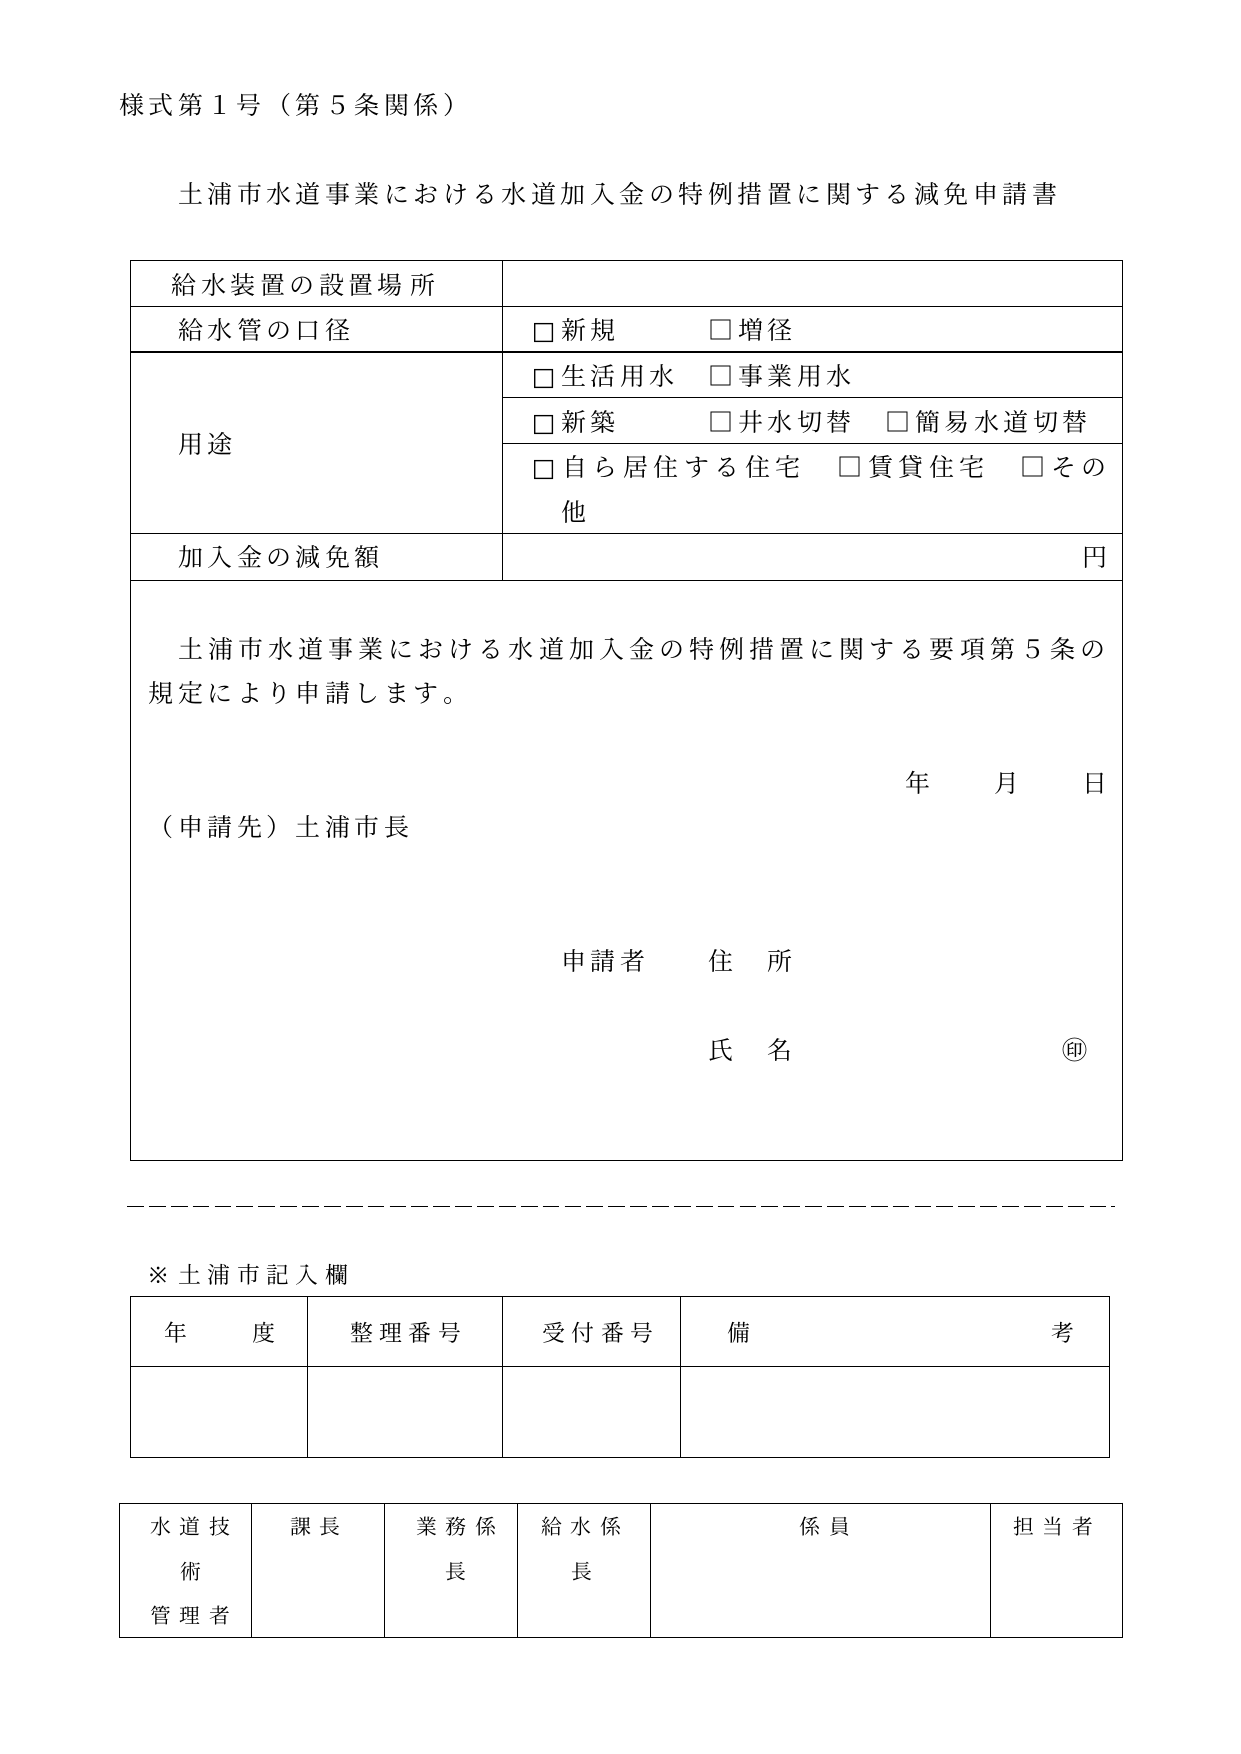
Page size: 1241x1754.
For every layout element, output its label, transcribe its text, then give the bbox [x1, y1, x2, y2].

table_cell [503, 1367, 680, 1457]
table_header 給水装置の設置場所 [131, 261, 502, 306]
table_cell □自ら居住する住宅 □賃貸住宅 □その他 [503, 444, 1122, 533]
table_cell [308, 1367, 502, 1457]
table_header 課長 [252, 1504, 384, 1637]
table_header 業務係長 [385, 1504, 517, 1637]
table_cell □新築 □井水切替 □簡易水道切替 [503, 398, 1122, 443]
table_cell 用途 [131, 353, 502, 533]
table_cell [681, 1367, 1109, 1457]
table_cell 備 考 [681, 1297, 1109, 1366]
table_header [503, 261, 1122, 306]
text 様式第１号（第５条関係） [119, 82, 1121, 126]
table_cell 給水管の口径 [131, 307, 502, 351]
table_cell 加入金の減免額 [131, 534, 502, 580]
table_header 給水係長 [518, 1504, 650, 1637]
table_cell □生活用水 □事業用水 [503, 353, 1122, 397]
table_cell [131, 1367, 307, 1457]
table_cell 土浦市水道事業における水道加入金の特例措置に関する要項第５条の規定により申請します。 年 月 日 （申請先）土浦市長 申請者 住 所 氏 名 ㊞ [131, 581, 1122, 1160]
table_header ※土浦市記入欄 [127, 1206, 1114, 1296]
text 土浦市水道事業における水道加入金の特例措置に関する減免申請書 [119, 171, 1121, 216]
table_header 係員 [651, 1504, 990, 1637]
table_cell 受付番号 [503, 1297, 680, 1366]
table_cell □新規 □増径 [503, 307, 1122, 351]
table_header 水道技術 管理者 [120, 1504, 251, 1637]
table_cell 整理番号 [308, 1297, 502, 1366]
table_cell 年 度 [131, 1297, 307, 1366]
table_cell 円 [503, 534, 1122, 580]
table_header 担当者 [991, 1504, 1122, 1637]
